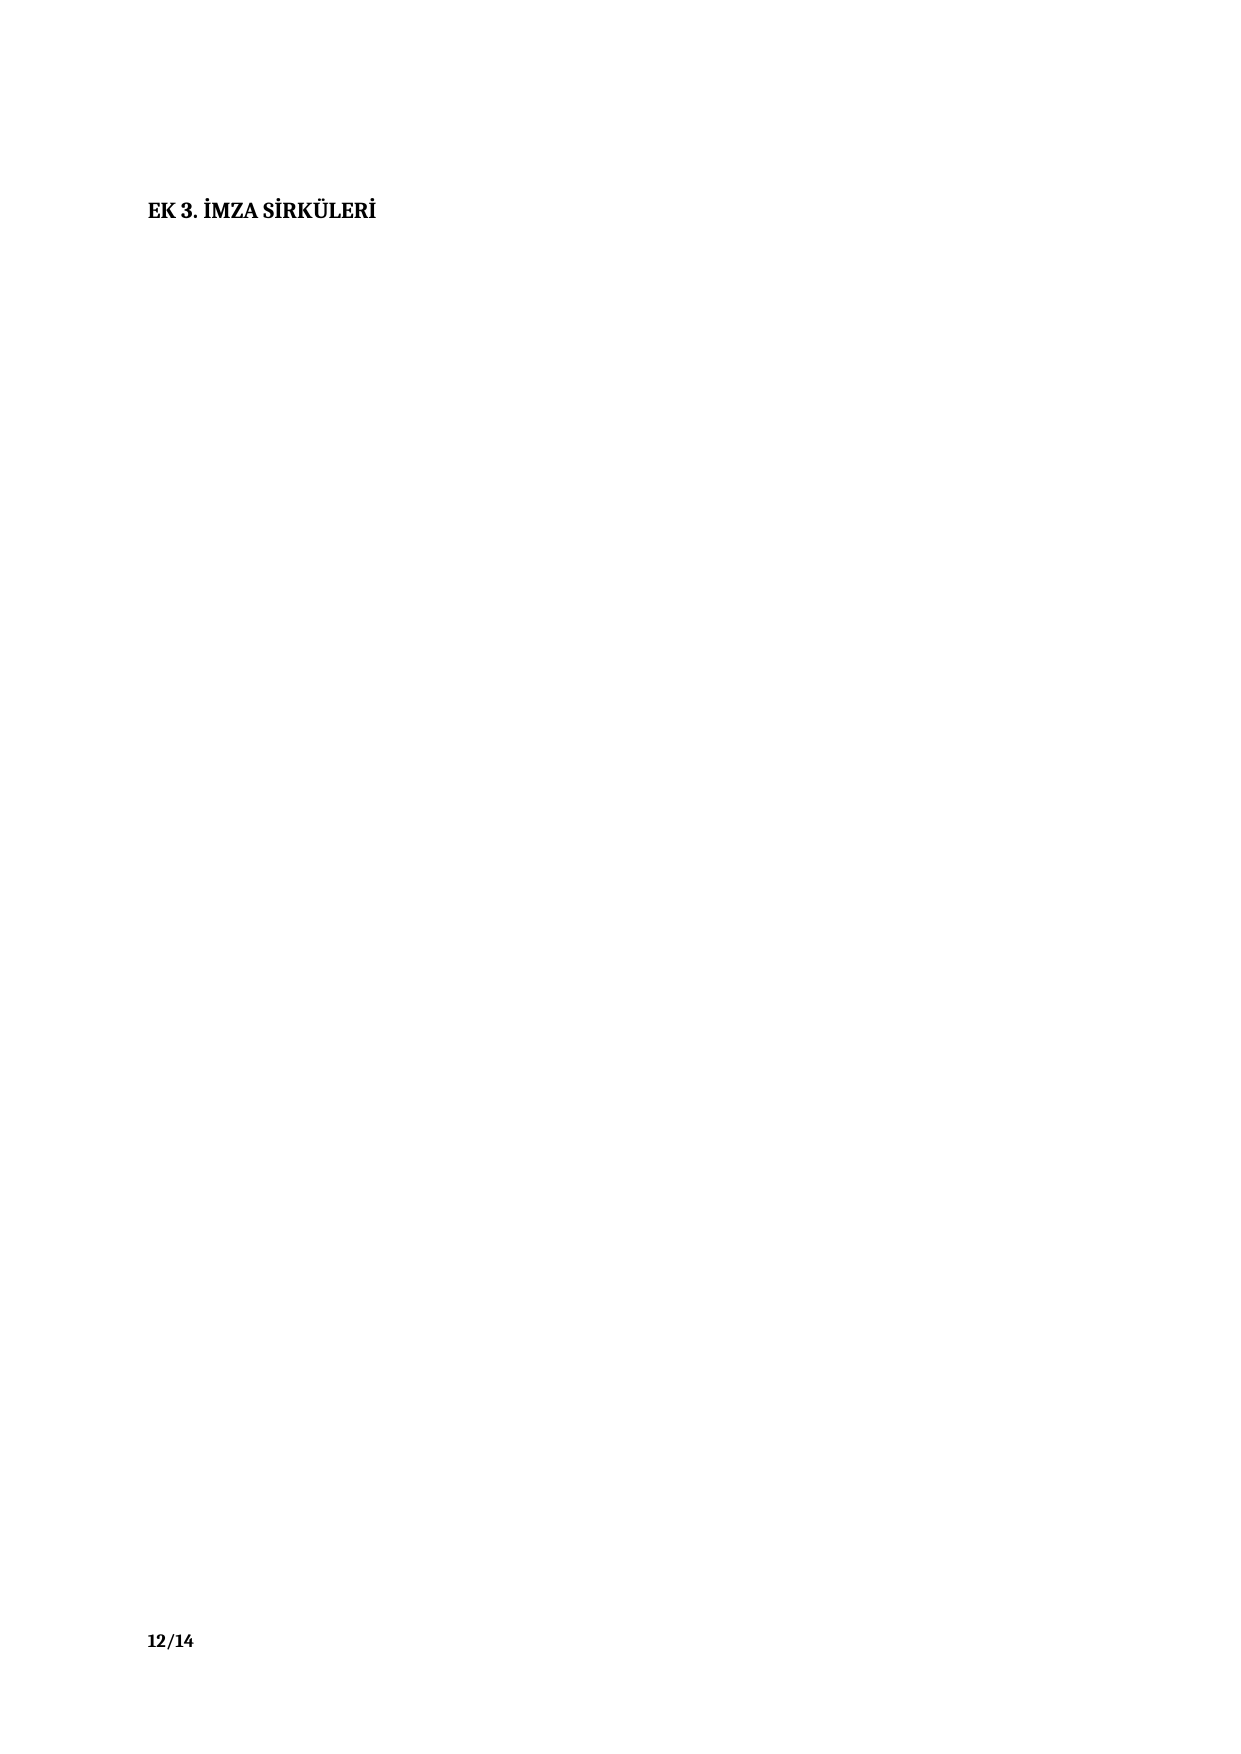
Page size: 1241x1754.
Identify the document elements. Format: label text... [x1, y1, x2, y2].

text EK 3. İMZA SİRKÜLERİ [148, 198, 1092, 224]
